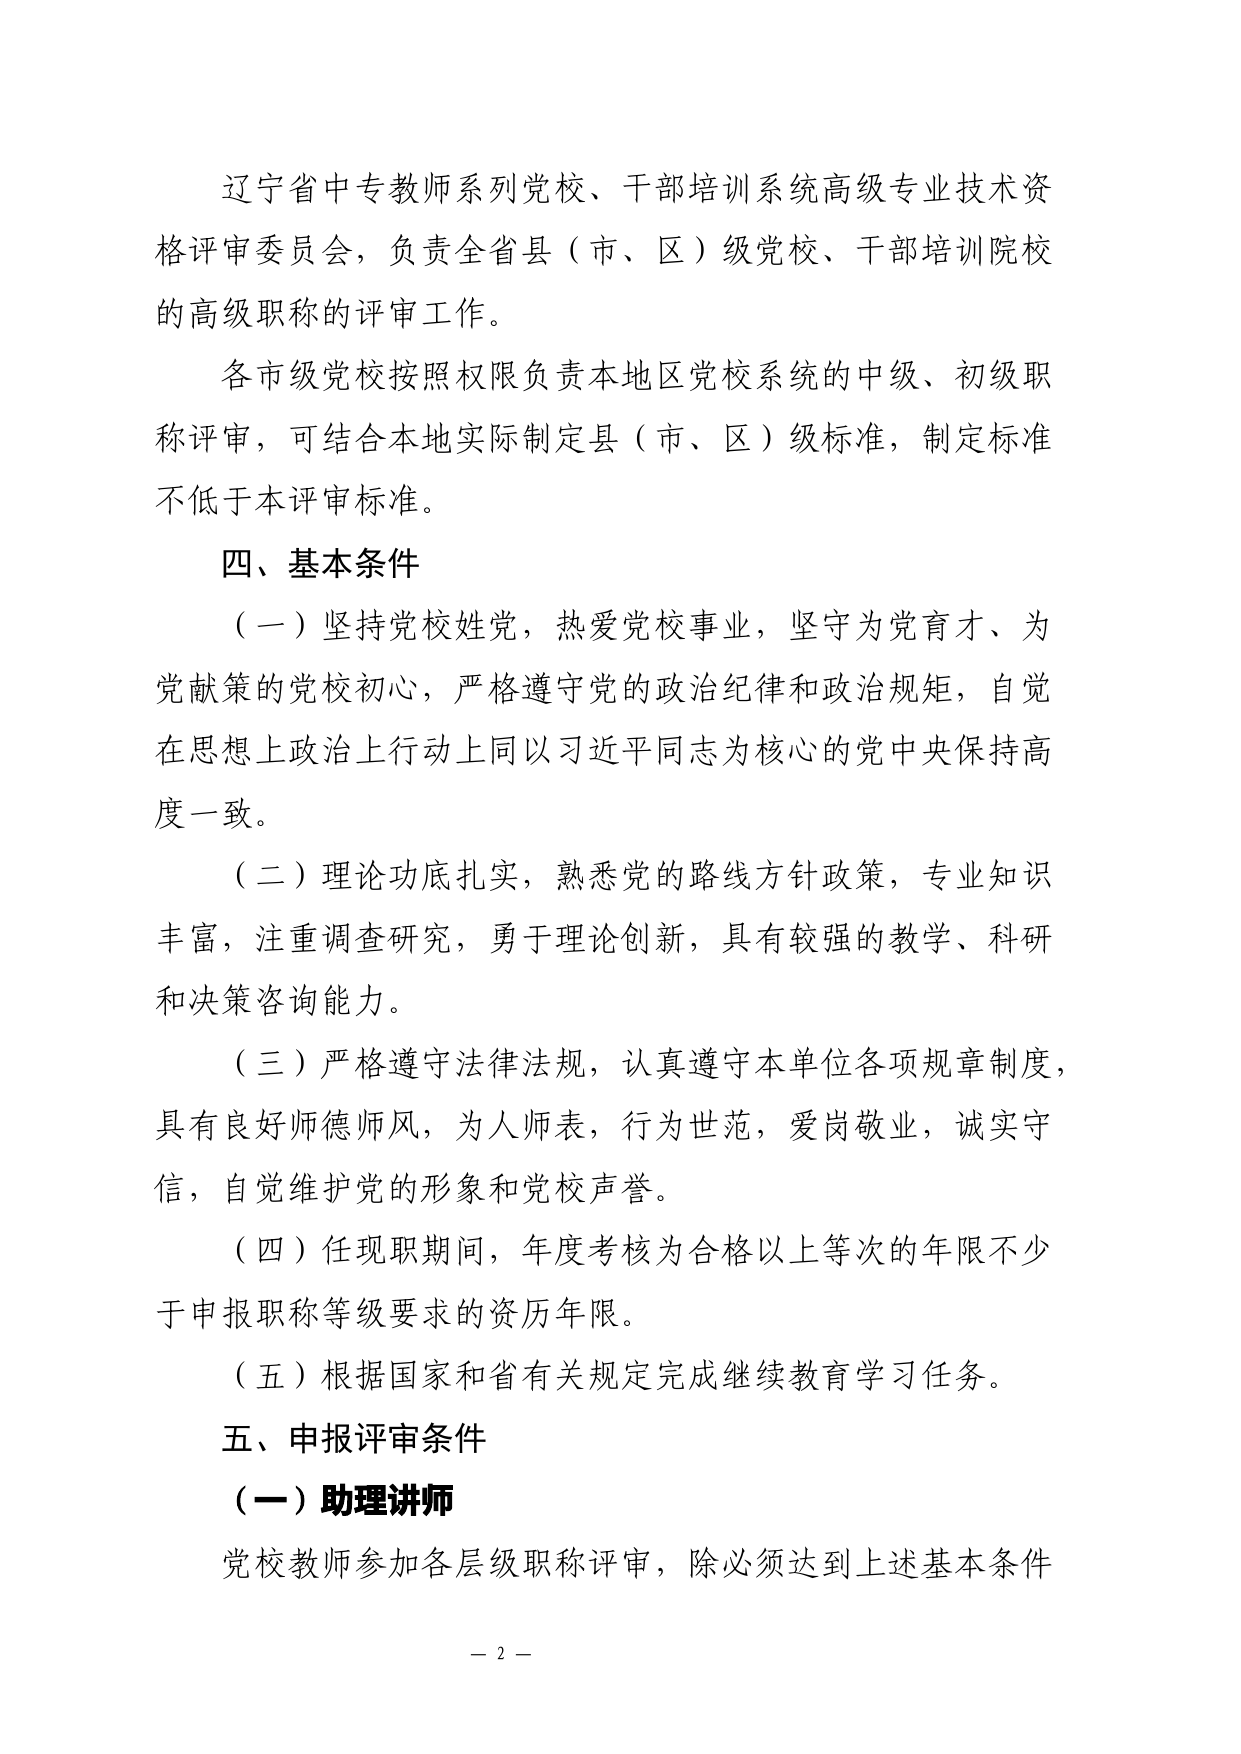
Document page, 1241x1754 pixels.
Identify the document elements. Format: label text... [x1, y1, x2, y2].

text （一）助理讲师 [153, 1462, 1087, 1525]
text （五）根据国家和省有关规定完成继续教育学习任务。 [153, 1337, 1087, 1400]
text 五、申报评审条件 [153, 1400, 1087, 1462]
text 四、基本条件 [153, 525, 1087, 587]
text （一）坚持党校姓党，热爱党校事业，坚守为党育才、为党献策的党校初心，严格遵守党的政治纪律和政治规矩，自觉在思想上政治上行动上同以习近平同志为核心的党中央保持高度一致。 [153, 587, 1087, 837]
text 辽宁省中专教师系列党校、干部培训系统高级专业技术资格评审委员会，负责全省县（市、区）级党校、干部培训院校的高级职称的评审工作。 [153, 150, 1087, 337]
text （三）严格遵守法律法规，认真遵守本单位各项规章制度，具有良好师德师风，为人师表，行为世范，爱岗敬业，诚实守信，自觉维护党的形象和党校声誉。 [153, 1025, 1087, 1212]
text （四）任现职期间，年度考核为合格以上等次的年限不少于申报职称等级要求的资历年限。 [153, 1212, 1087, 1337]
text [153, 1525, 1087, 1587]
text （二）理论功底扎实，熟悉党的路线方针政策，专业知识丰富，注重调查研究，勇于理论创新，具有较强的教学、科研和决策咨询能力。 [153, 837, 1087, 1025]
text 各市级党校按照权限负责本地区党校系统的中级、初级职称评审，可结合本地实际制定县（市、区）级标准，制定标准不低于本评审标准。 [153, 337, 1087, 525]
